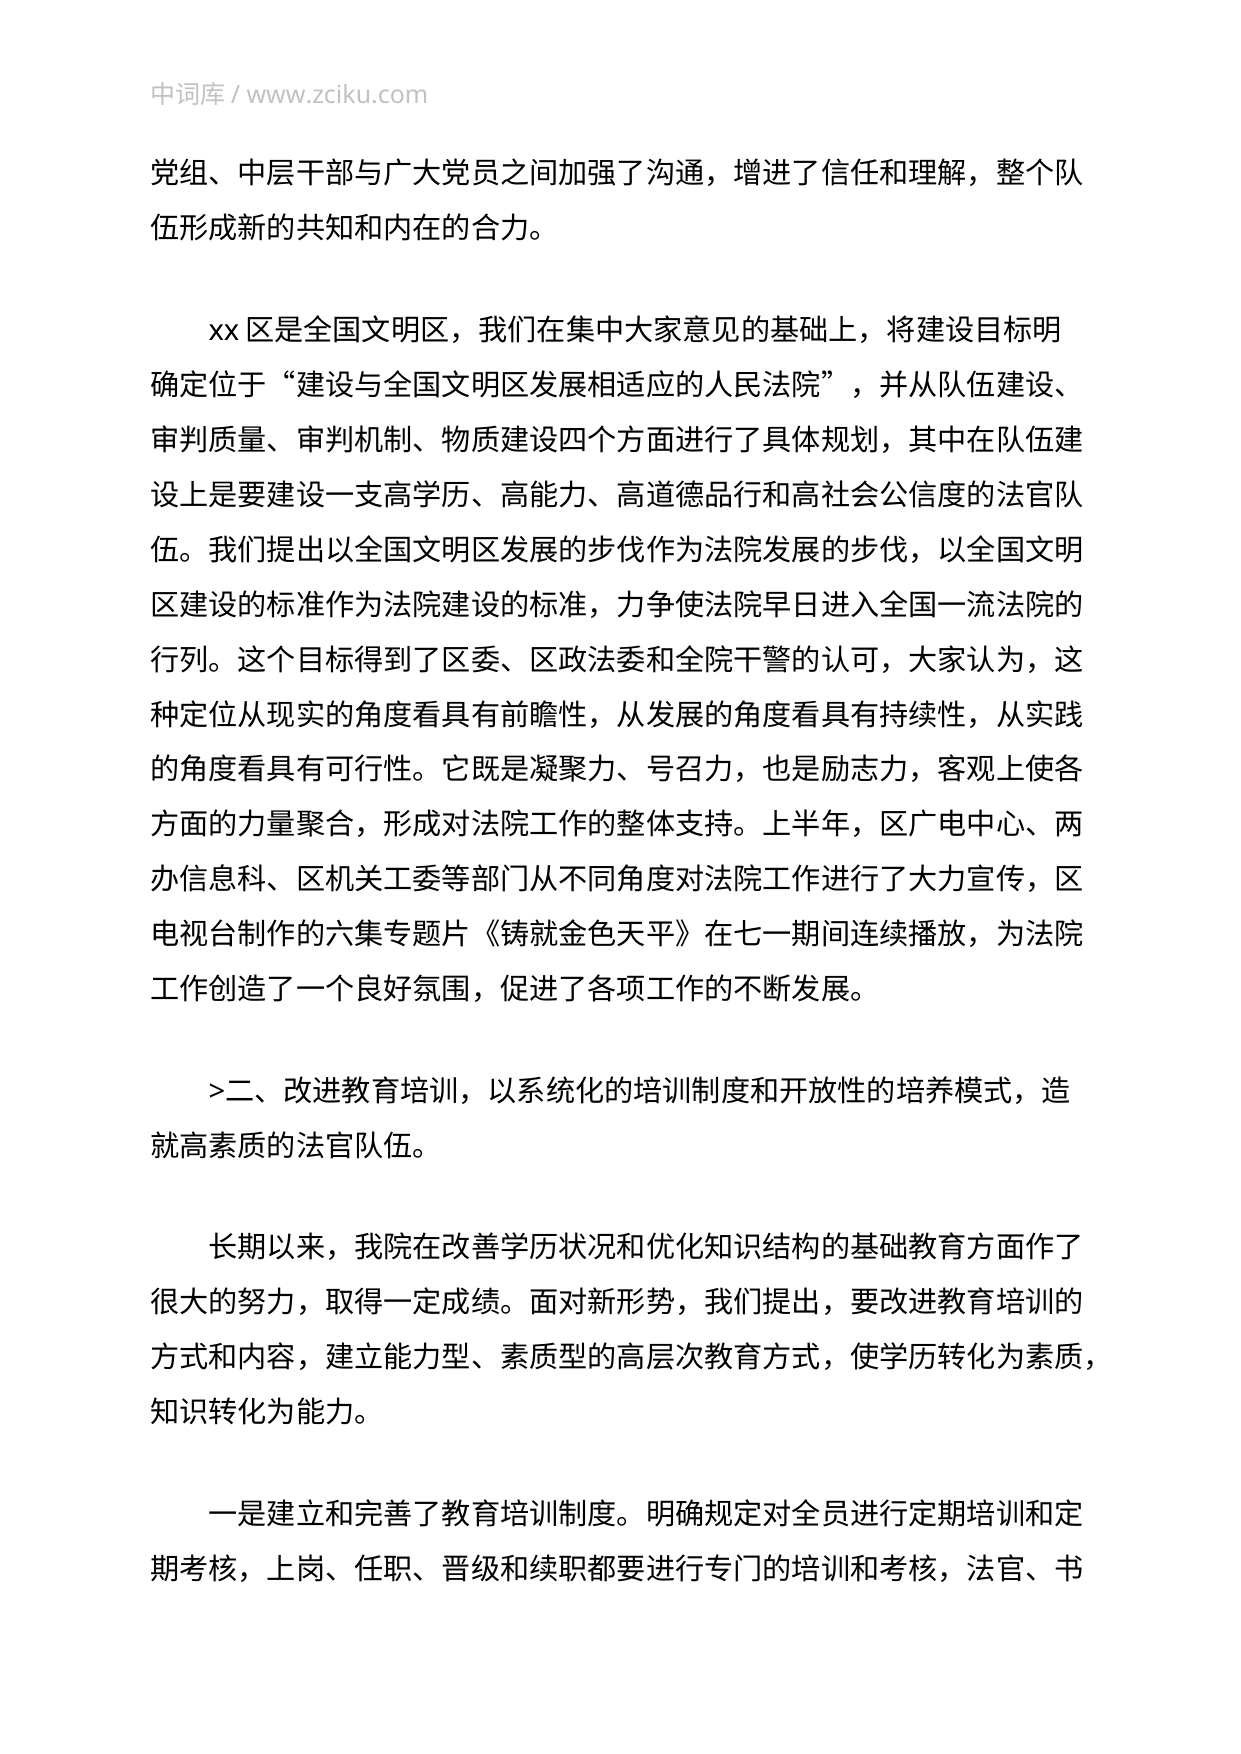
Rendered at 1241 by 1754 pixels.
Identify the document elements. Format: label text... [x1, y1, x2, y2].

text xx区是全国文明区，我们在集中大家意见的基础上，将建设目标明确定位于“建设与全国文明区发展相适应的人民法院”，并从队伍建设、审判质量、审判机制、物质建设四个方面进行了具体规划，其中在队伍建设上是要建设一支高学历、高能力、高道德品行和高社会公信度的法官队伍。我们提出以全国文明区发展的步伐作为法院发展的步伐，以全国文明区建设的标准作为法院建设的标准，力争使法院早日进入全国一流法院的行列。这个目标得到了区委、区政法委和全院干警的认可，大家认为，这种定位从现实的角度看具有前瞻性，从发展的角度看具有持续性，从实践的角度看具有可行性。它既是凝聚力、号召力，也是励志力，客观上使各方面的力量聚合，形成对法院工作的整体支持。上半年，区广电中心、两办信息科、区机关工委等部门从不同角度对法院工作进行了大力宣传，区电视台制作的六集专题片《铸就金色天平》在七一期间连续播放，为法院工作创造了一个良好氛围，促进了各项工作的不断发展。 [150, 307, 1090, 1008]
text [150, 1491, 1090, 1588]
text 长期以来，我院在改善学历状况和优化知识结构的基础教育方面作了很大的努力，取得一定成绩。面对新形势，我们提出，要改进教育培训的方式和内容，建立能力型、素质型的高层次教育方式，使学历转化为素质，知识转化为能力。 [150, 1224, 1090, 1431]
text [150, 150, 1090, 247]
text >二、改进教育培训，以系统化的培训制度和开放性的培养模式，造就高素质的法官队伍。 [150, 1067, 1090, 1164]
